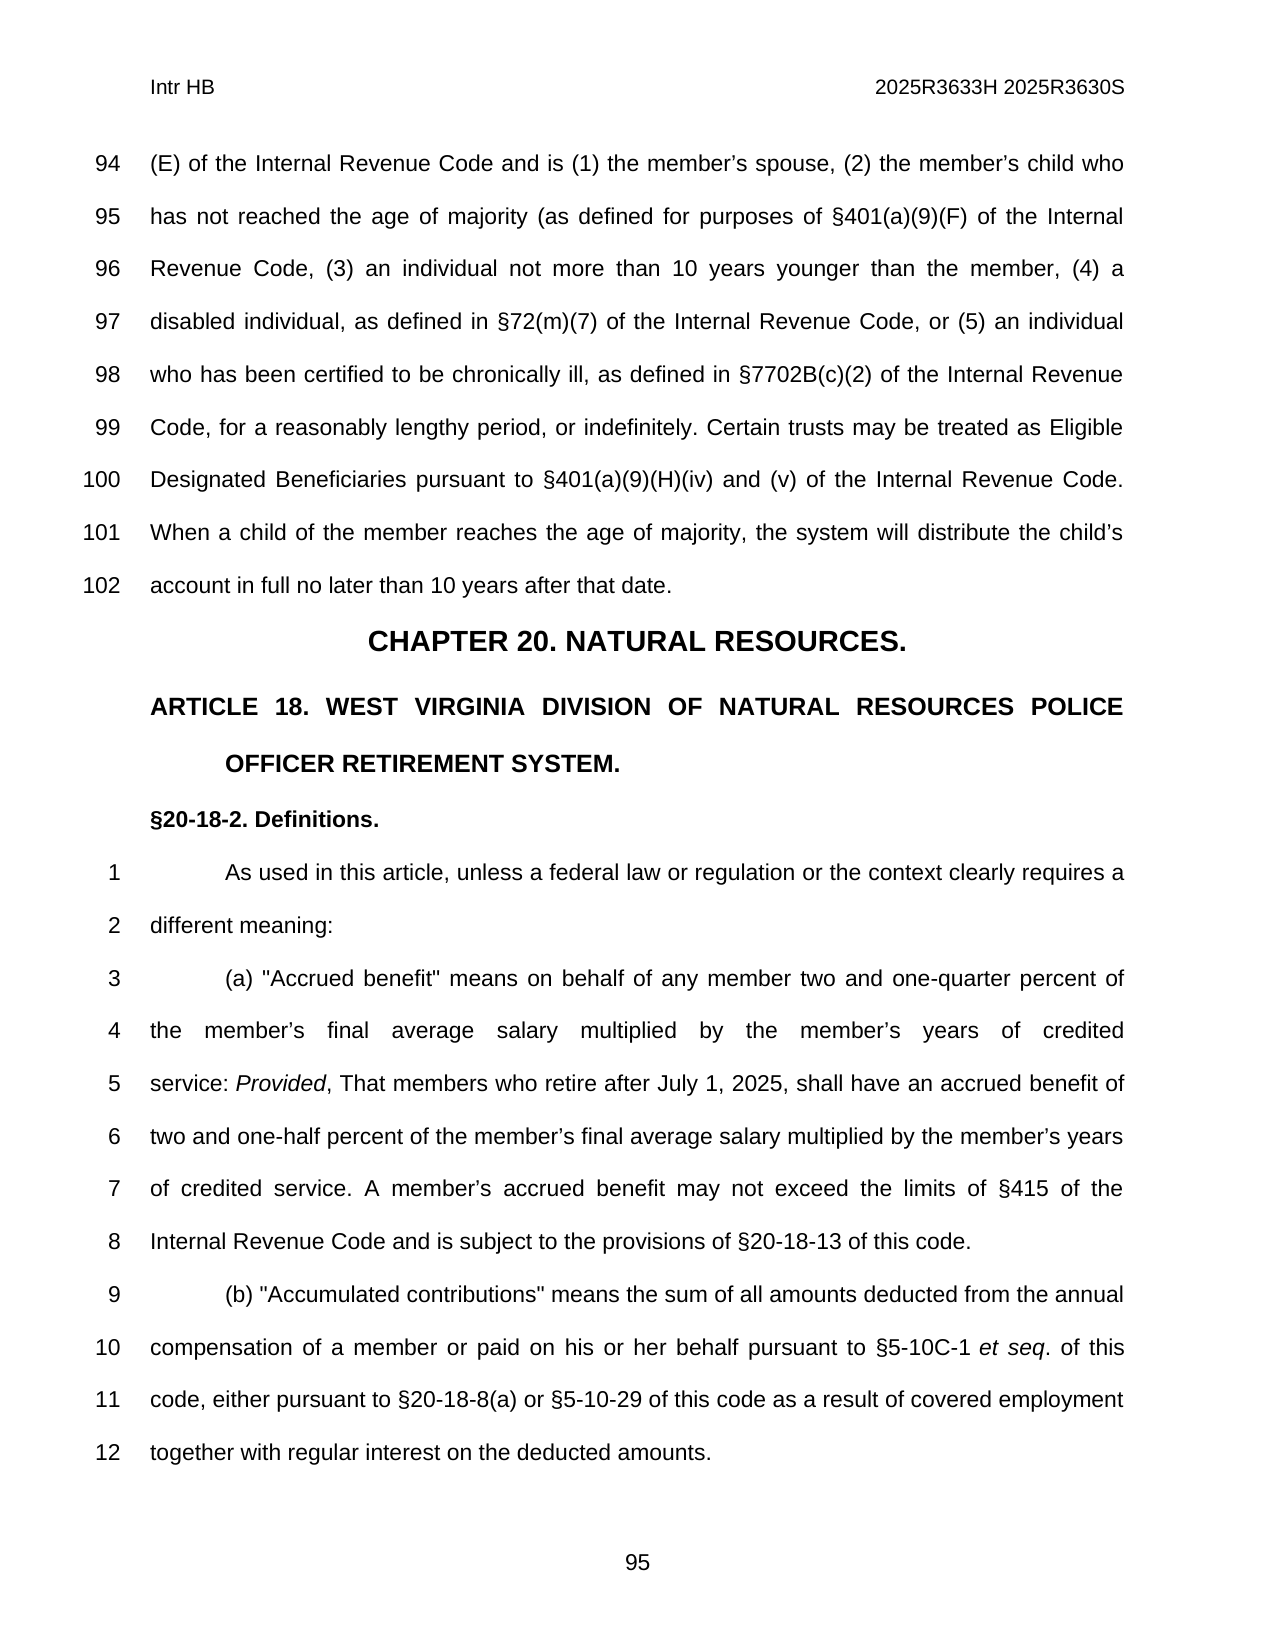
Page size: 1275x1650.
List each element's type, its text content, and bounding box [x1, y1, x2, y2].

text As used in this article, unless a federal law or regulation or the context clearly requires a different meaning: [150, 859, 1125, 938]
text (b) "Accumulated contributions" means the sum of all amounts deducted from the annual compensation of a member or paid on his or her behalf pursuant to §5-10C-1 et seq. of this code, either pursuant to §20-18-8(a) or §5-10-29 of this code as a result of covered employment together with regular interest on the deducted amounts. [150, 1281, 1125, 1465]
subtitle §20-18-2. Definitions. [150, 806, 1125, 833]
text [150, 150, 1125, 598]
text (a) "Accrued benefit" means on behalf of any member two and one-quarter percent of the member’s final average salary multiplied by the member’s years of credited service: Provided, That members who retire after July 1, 2025, shall have an accrued benefit of two and one-half percent of the member’s final average salary multiplied by the member’s years of credited service. A member’s accrued benefit may not exceed the limits of §415 of the Internal Revenue Code and is subject to the provisions of §20-18-13 of this code. [150, 964, 1125, 1254]
subtitle ARTICLE 18. WEST VIRGINIA DIVISION OF NATURAL RESOURCES POLICE OFFICER RETIREMENT SYSTEM. [150, 691, 1125, 778]
subtitle CHAPTER 20. NATURAL RESOURCES. [150, 624, 1125, 658]
